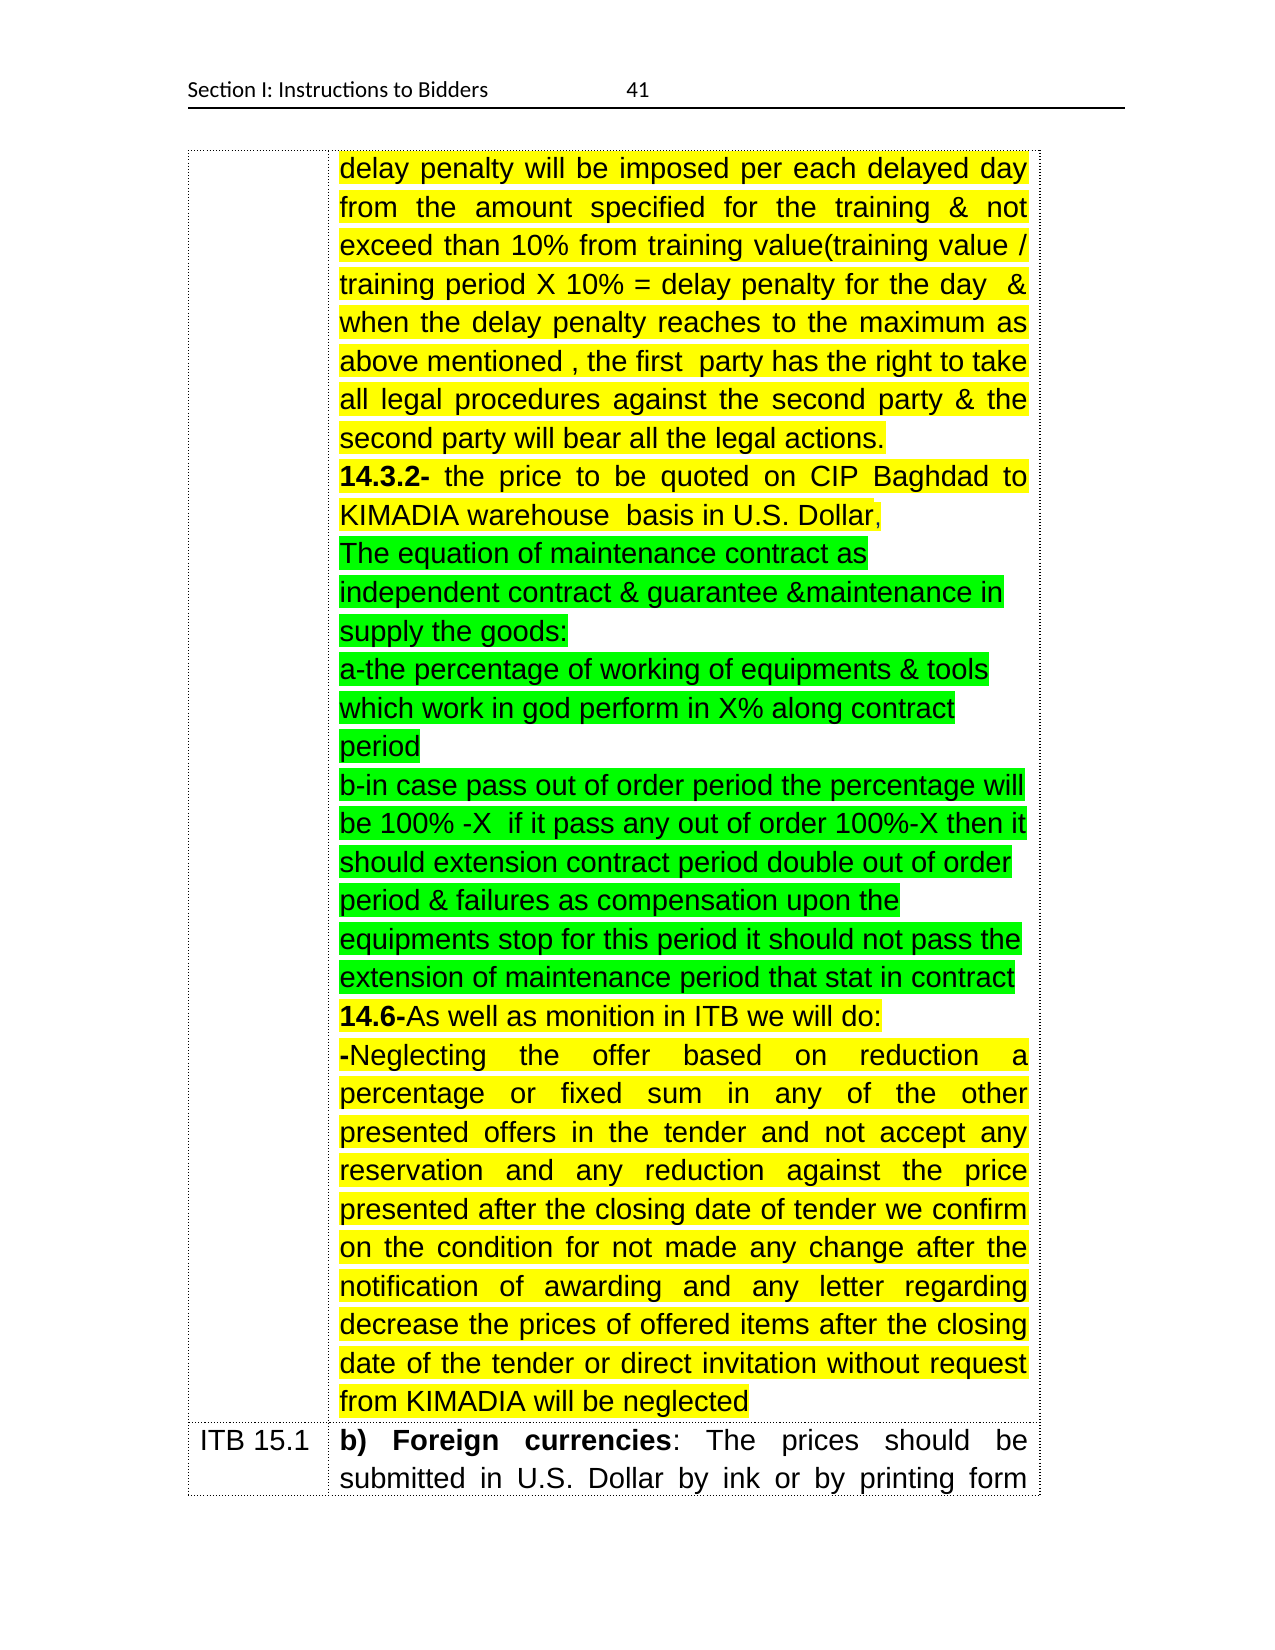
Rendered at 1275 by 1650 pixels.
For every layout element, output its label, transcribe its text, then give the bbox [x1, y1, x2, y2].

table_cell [328, 150, 1040, 1422]
table_cell ITB 15.1 [188, 1422, 328, 1495]
table_cell 14 [188, 150, 328, 1422]
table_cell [328, 1422, 1040, 1495]
